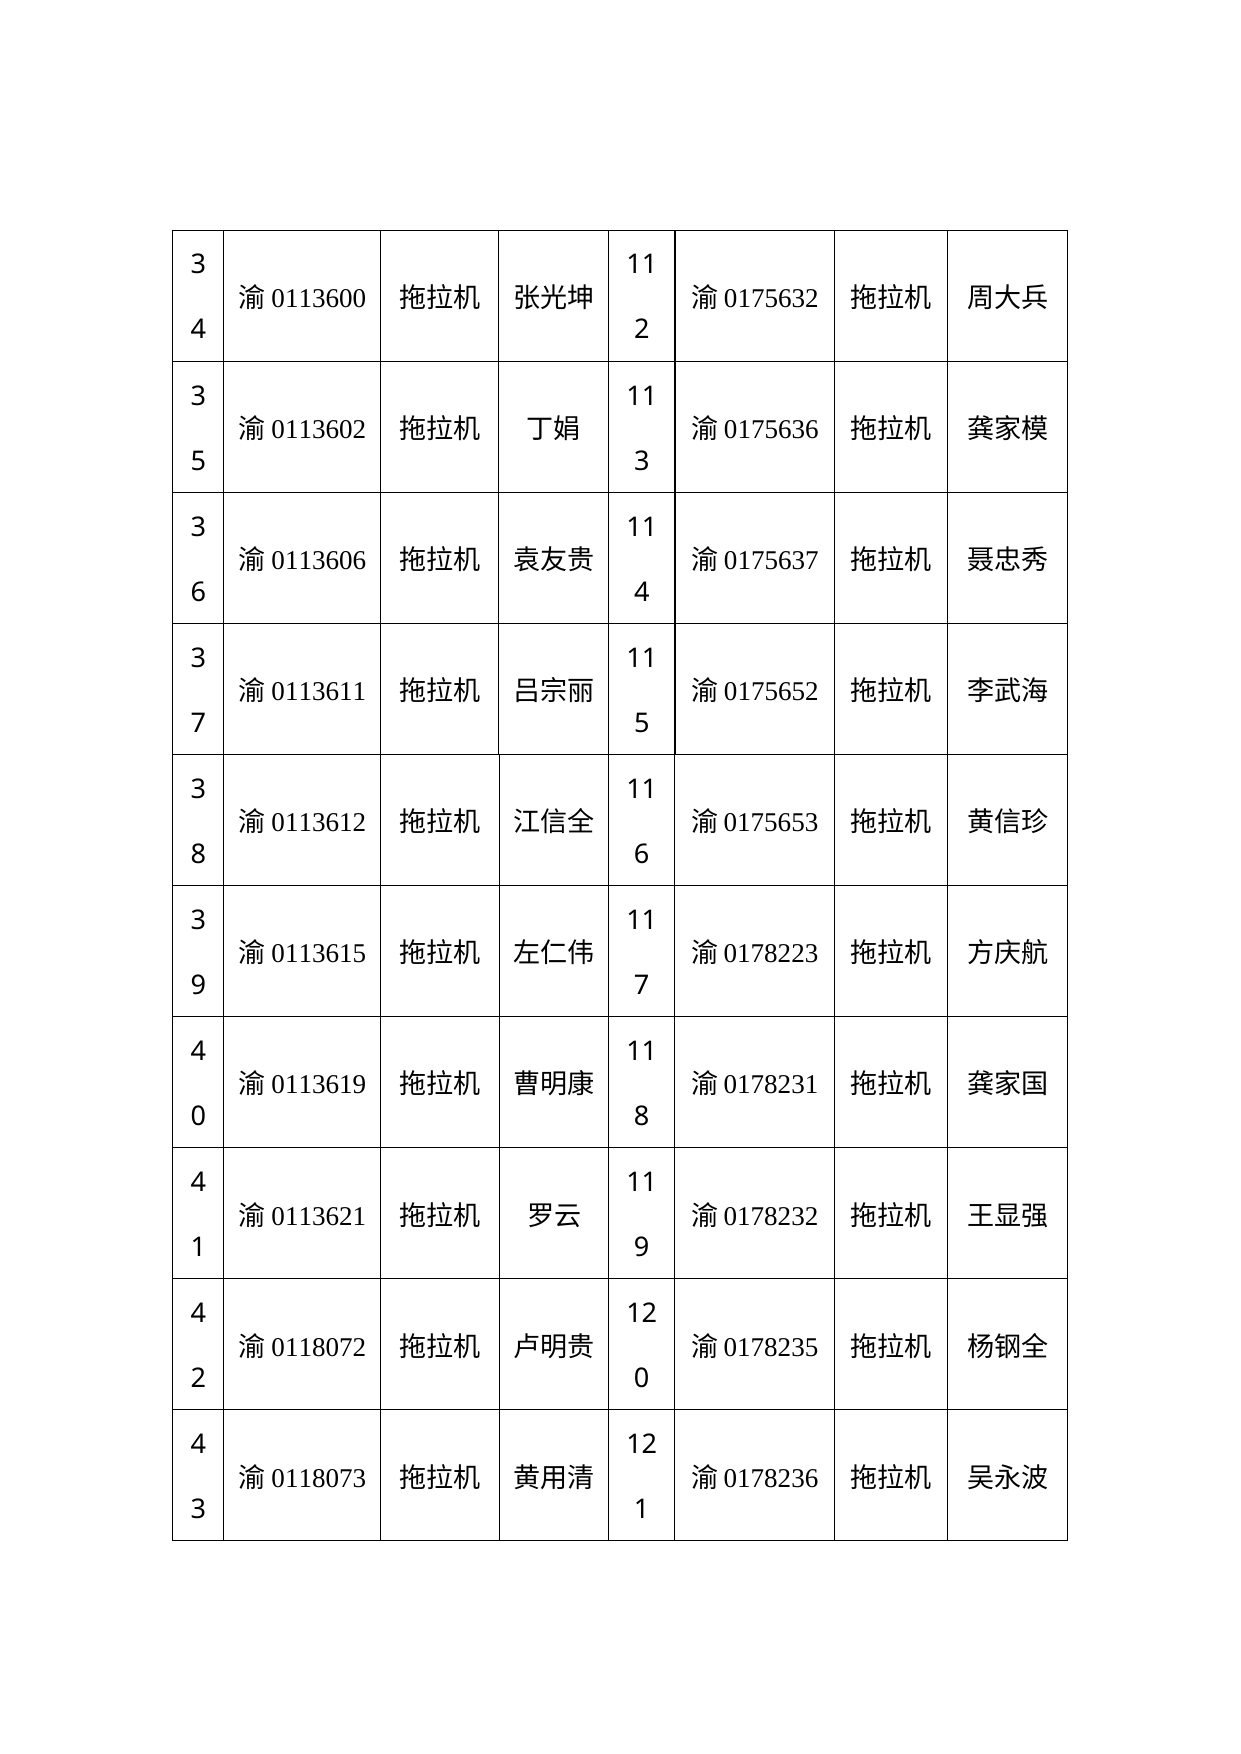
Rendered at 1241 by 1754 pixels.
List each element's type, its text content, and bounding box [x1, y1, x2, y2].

table_cell 渝0113602 [224, 362, 380, 492]
table_cell 吴永波 [948, 1410, 1067, 1540]
table_cell 42 [173, 1279, 223, 1409]
table_cell 114 [609, 493, 674, 623]
table_cell 拖拉机 [835, 1148, 947, 1278]
table_cell 拖拉机 [381, 1410, 499, 1540]
table_cell 拖拉机 [381, 1148, 499, 1278]
table_cell 渝0178232 [675, 1148, 834, 1278]
table_cell 渝0113615 [224, 886, 380, 1016]
table_cell 拖拉机 [835, 362, 947, 492]
table_cell 吕宗丽 [499, 624, 608, 754]
table_cell 渝0118072 [224, 1279, 380, 1409]
table_cell 渝0175653 [675, 755, 834, 885]
table_cell 渝0113600 [224, 231, 380, 361]
table_cell 渝0113619 [224, 1017, 380, 1147]
table_cell 117 [609, 886, 674, 1016]
table_cell 34 [173, 231, 223, 361]
table_cell 卢明贵 [500, 1279, 608, 1409]
table_cell 40 [173, 1017, 223, 1147]
table_cell 杨钢全 [948, 1279, 1067, 1409]
table_cell 120 [609, 1279, 674, 1409]
table_cell 113 [609, 362, 674, 492]
table_cell 渝0178223 [675, 886, 834, 1016]
table_cell 渝0178231 [675, 1017, 834, 1147]
table_cell 拖拉机 [381, 755, 499, 885]
table_cell 38 [173, 755, 223, 885]
table_cell 拖拉机 [835, 493, 947, 623]
table_cell 李武海 [948, 624, 1067, 754]
table_cell 拖拉机 [381, 231, 498, 361]
table_cell 龚家模 [948, 362, 1067, 492]
table_cell 39 [173, 886, 223, 1016]
table_cell 拖拉机 [835, 755, 947, 885]
table_cell 拖拉机 [381, 886, 499, 1016]
table_cell 左仁伟 [500, 886, 608, 1016]
table_cell 36 [173, 493, 223, 623]
table_cell 渝0118073 [224, 1410, 380, 1540]
table_cell 118 [609, 1017, 674, 1147]
table_cell 拖拉机 [835, 886, 947, 1016]
table_cell 121 [609, 1410, 674, 1540]
table_cell 拖拉机 [835, 1017, 947, 1147]
table_cell 丁娟 [499, 362, 608, 492]
table_cell 曹明康 [500, 1017, 608, 1147]
table_cell 渝0175632 [676, 231, 834, 361]
table_cell 拖拉机 [381, 362, 498, 492]
table_cell 拖拉机 [835, 231, 947, 361]
table_cell 37 [173, 624, 223, 754]
table_cell 罗云 [500, 1148, 608, 1278]
table_cell 张光坤 [499, 231, 608, 361]
table_cell 115 [609, 624, 674, 754]
table_cell 王显强 [948, 1148, 1067, 1278]
table_cell 渝0113621 [224, 1148, 380, 1278]
table_cell 43 [173, 1410, 223, 1540]
table_cell 方庆航 [948, 886, 1067, 1016]
table_cell 江信全 [500, 755, 608, 885]
table_cell 渝0178236 [675, 1410, 834, 1540]
table_cell 龚家国 [948, 1017, 1067, 1147]
table_cell 袁友贵 [499, 493, 608, 623]
table_cell 拖拉机 [835, 1279, 947, 1409]
table_cell 渝0175637 [676, 493, 834, 623]
table_cell 拖拉机 [381, 493, 498, 623]
table_cell 拖拉机 [835, 624, 947, 754]
table_cell 黄用清 [500, 1410, 608, 1540]
table_cell 116 [609, 755, 674, 885]
table_cell 拖拉机 [381, 624, 498, 754]
table_cell 拖拉机 [835, 1410, 947, 1540]
table_cell 渝0113606 [224, 493, 380, 623]
table_cell 112 [609, 231, 674, 361]
table_cell 35 [173, 362, 223, 492]
table_cell 聂忠秀 [948, 493, 1067, 623]
table_cell 渝0175652 [676, 624, 834, 754]
table_cell 渝0178235 [675, 1279, 834, 1409]
table_cell 渝0113611 [224, 624, 380, 754]
table_cell 拖拉机 [381, 1279, 499, 1409]
table_cell 119 [609, 1148, 674, 1278]
table_cell 渝0175636 [676, 362, 834, 492]
table_cell 渝0113612 [224, 755, 380, 885]
table_cell 拖拉机 [381, 1017, 499, 1147]
table_cell 黄信珍 [948, 755, 1067, 885]
table_cell 41 [173, 1148, 223, 1278]
table_cell 周大兵 [948, 231, 1067, 361]
